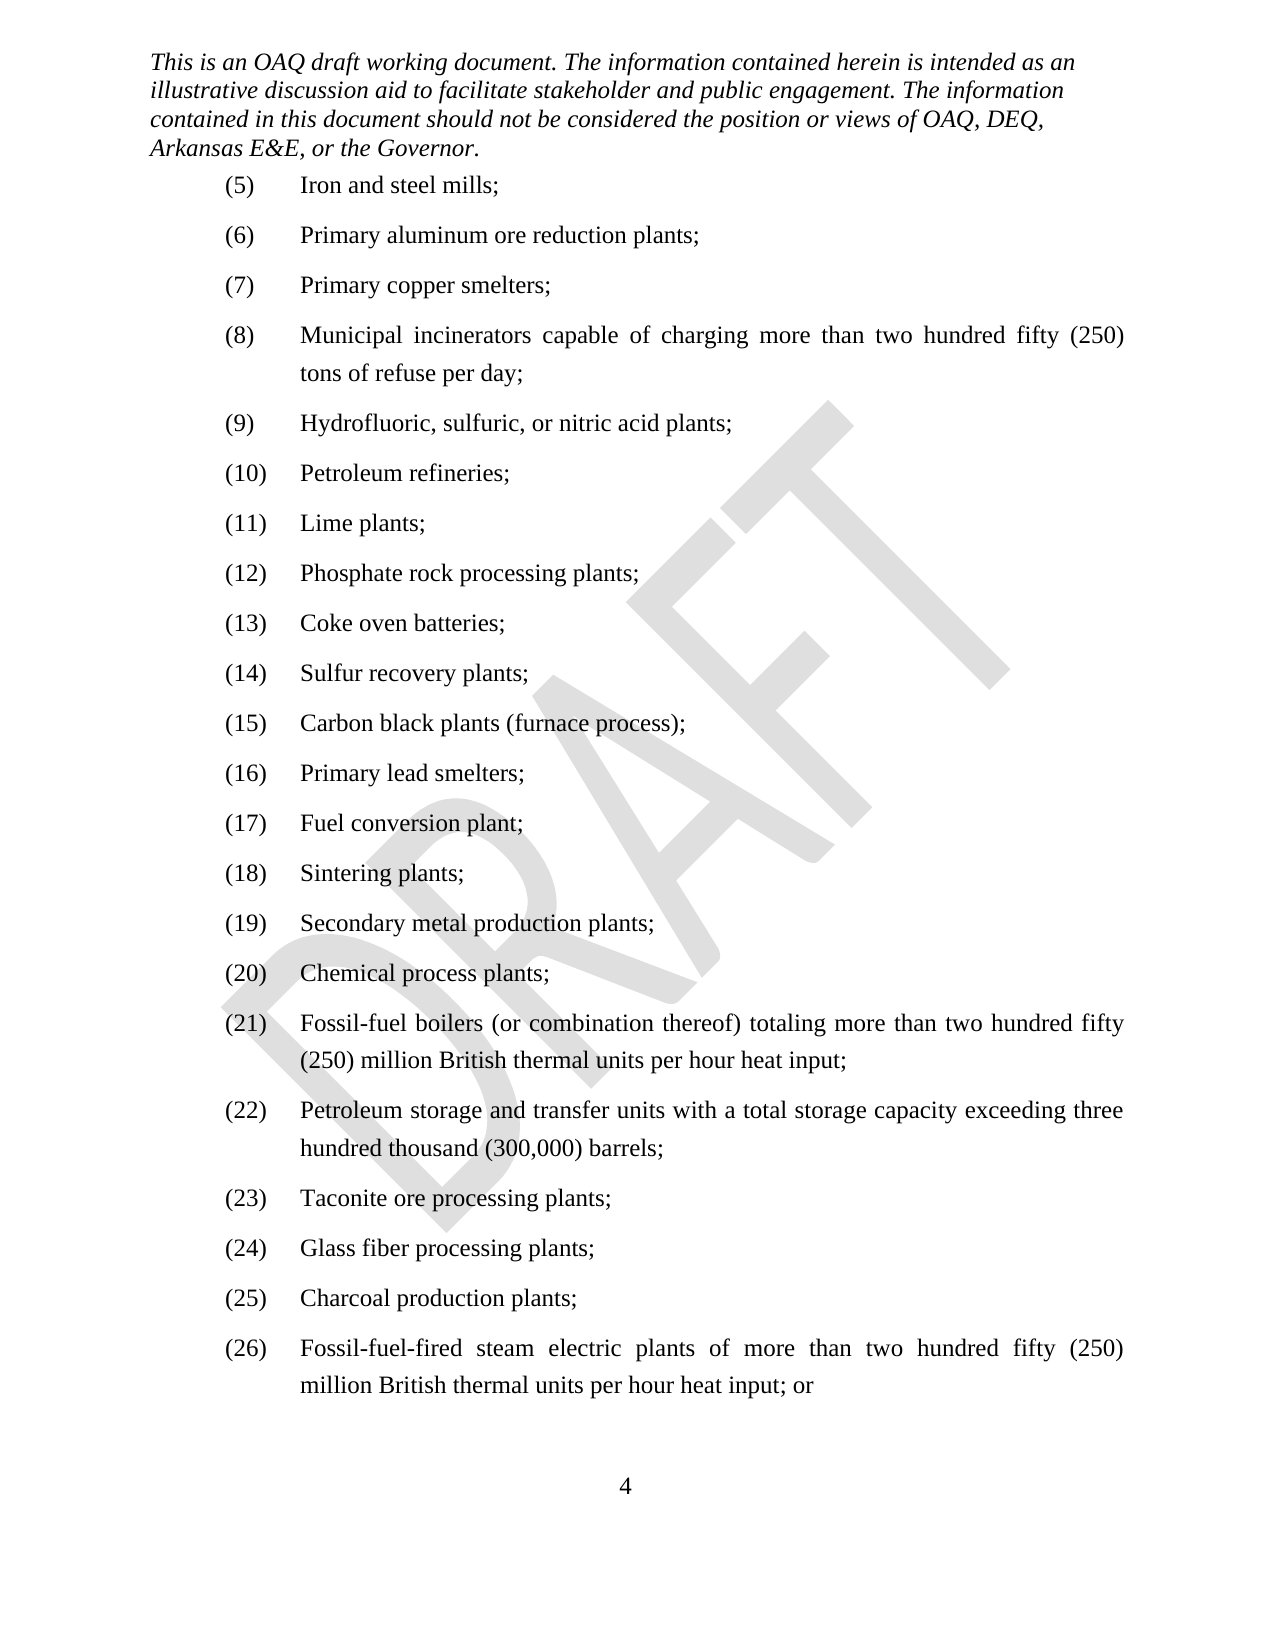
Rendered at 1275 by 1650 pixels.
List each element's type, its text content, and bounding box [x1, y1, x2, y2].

text (23) Taconite ore processing plants; [225, 1174, 1125, 1212]
text (22) Petroleum storage and transfer units with a total storage capacity exceeding three hundred thousand (300,000) barrels; [225, 1087, 1125, 1162]
text (7) Primary copper smelters; [225, 262, 1125, 299]
text (15) Carbon black plants (furnace process); [225, 699, 1125, 737]
text (14) Sulfur recovery plants; [225, 649, 1125, 687]
text (8) Municipal incinerators capable of charging more than two hundred fifty (250) tons of refuse per day; [225, 312, 1125, 387]
text (16) Primary lead smelters; [225, 749, 1125, 787]
text (20) Chemical process plants; [225, 949, 1125, 987]
text (19) Secondary metal production plants; [225, 899, 1125, 937]
text (25) Charcoal production plants; [225, 1274, 1125, 1312]
text (13) Coke oven batteries; [225, 599, 1125, 637]
text (26) Fossil-fuel-fired steam electric plants of more than two hundred fifty (250) million British thermal units per hour heat input; or [225, 1324, 1125, 1399]
text (12) Phosphate rock processing plants; [225, 549, 1125, 587]
text (24) Glass fiber processing plants; [225, 1224, 1125, 1262]
text (11) Lime plants; [225, 499, 1125, 537]
text (10) Petroleum refineries; [225, 449, 1125, 487]
text (21) Fossil-fuel boilers (or combination thereof) totaling more than two hundred fifty (250) million British thermal units per hour heat input; [225, 999, 1125, 1074]
text (9) Hydrofluoric, sulfuric, or nitric acid plants; [225, 399, 1125, 437]
text (5) Iron and steel mills; [225, 162, 1125, 199]
text (6) Primary aluminum ore reduction plants; [225, 212, 1125, 249]
text (17) Fuel conversion plant; [225, 799, 1125, 837]
text (18) Sintering plants; [225, 849, 1125, 887]
